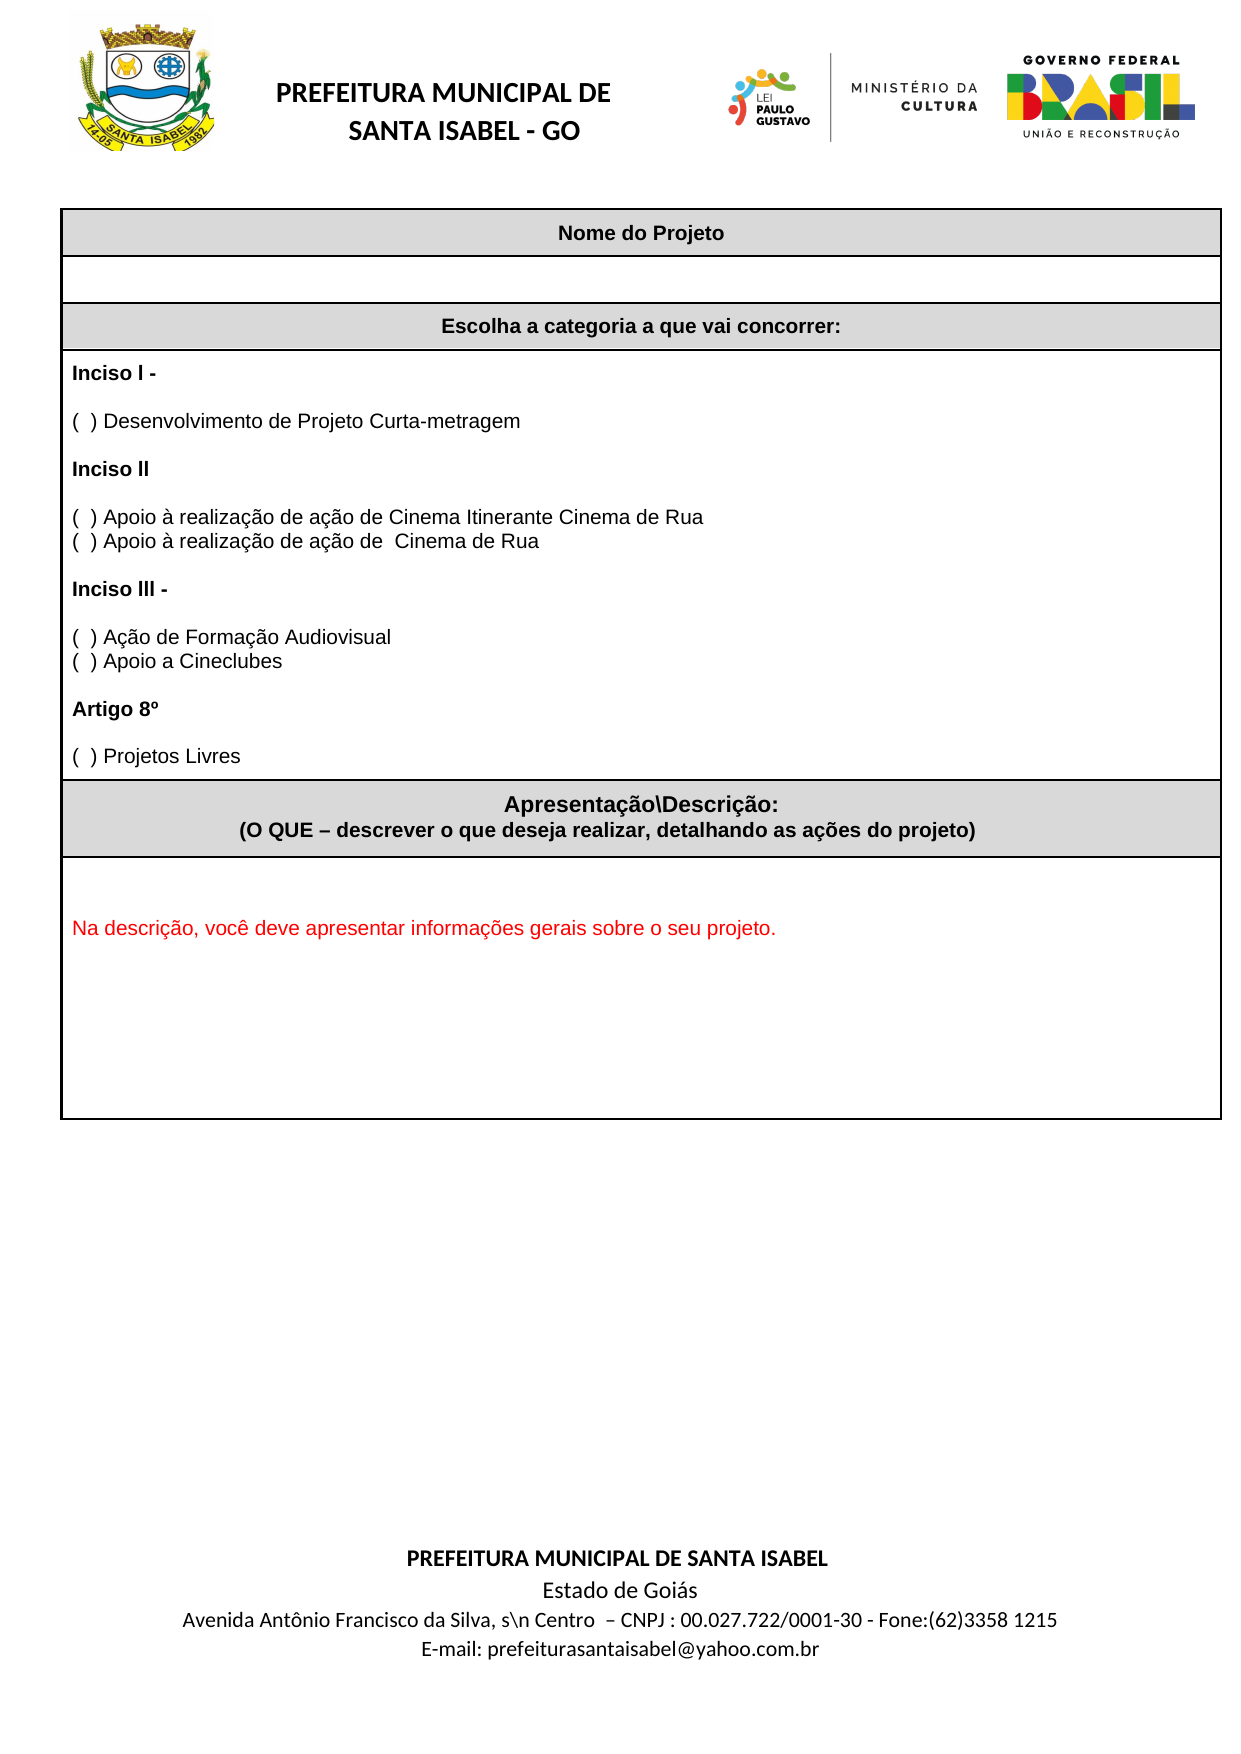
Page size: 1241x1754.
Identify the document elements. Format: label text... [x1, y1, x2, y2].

table_cell Na descrição, você deve apresentar informações gerais sobre o seu projeto. [63, 858, 1220, 1118]
table_cell Apresentação\Descrição: (O QUE – descrever o que deseja realizar, detalhando as ações do projeto) [63, 781, 1220, 856]
table_cell [63, 257, 1220, 302]
picture [719, 52, 1203, 148]
table_cell Escolha a categoria a que vai concorrer: [63, 304, 1220, 348]
table_header Nome do Projeto [63, 210, 1220, 255]
table_cell Inciso l - ( ) Desenvolvimento de Projeto Curta-metragem Inciso ll ( ) Apoio à realização de ação de Cinema Itinerante Cinema de Rua ( ) Apoio à realização de ação de Cinema de Rua Inciso lll - ( ) Ação de Formação Audiovisual ( ) Apoio a Cineclubes Artigo 8º ( ) Projetos Livres [63, 351, 1220, 779]
picture [67, 10, 214, 151]
